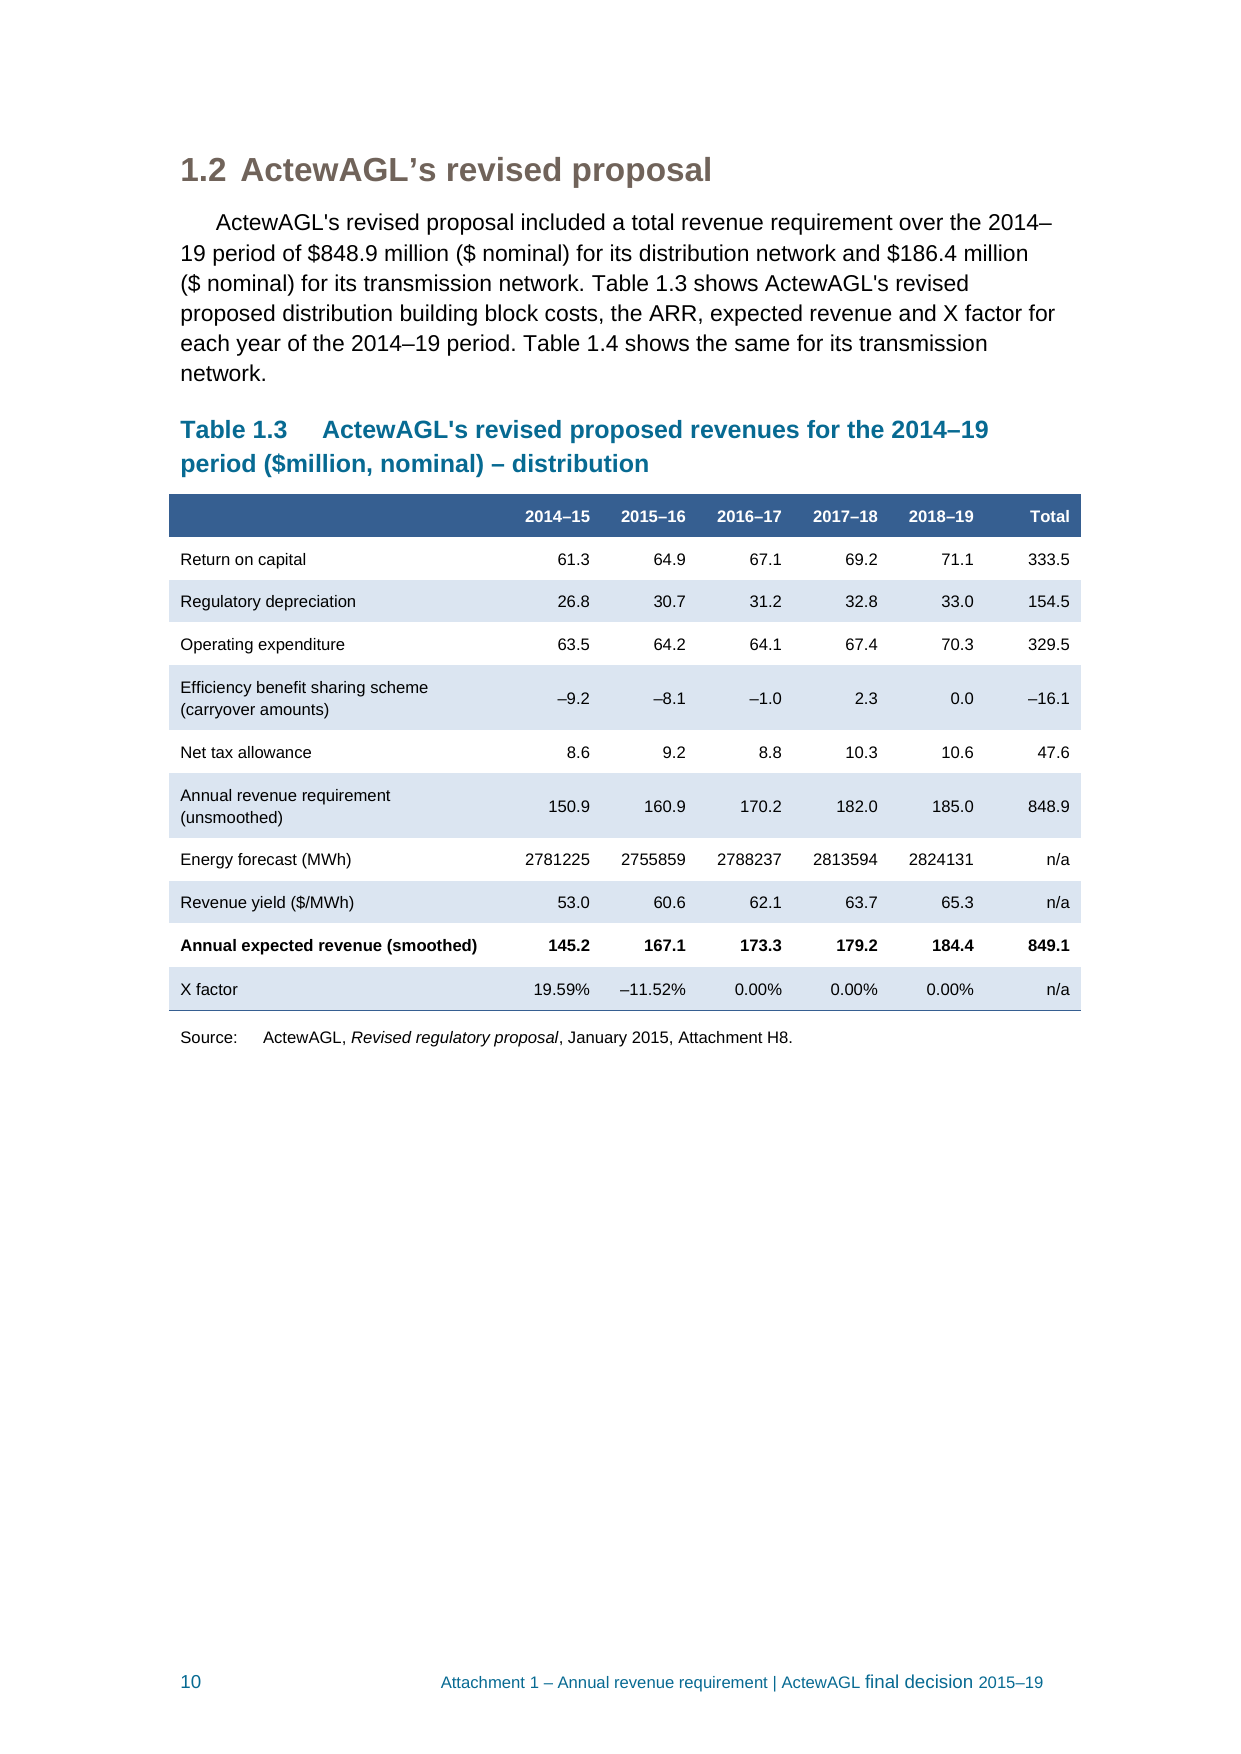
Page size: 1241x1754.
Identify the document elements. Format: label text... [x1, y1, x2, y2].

table_cell Annual expected revenue (smoothed) [169, 923, 505, 967]
picture [462, 1679, 469, 1685]
table_cell 179.2 [793, 923, 889, 967]
table_cell 173.3 [697, 923, 793, 967]
table_cell –11.52% [601, 967, 697, 1010]
table_cell Efficiency benefit sharing scheme (carryover amounts) [169, 665, 505, 730]
picture [620, 1679, 628, 1688]
table_cell n/a [985, 838, 1081, 881]
table_cell 167.1 [601, 923, 697, 967]
picture [512, 1679, 518, 1688]
table_cell 0.0 [889, 665, 985, 730]
text Table 1.3 ActewAGL's revised proposed revenues for the 2014–19 period ($million, nominal) – distribution [180, 416, 1063, 477]
table_cell 69.2 [793, 537, 889, 580]
table_cell –16.1 [985, 665, 1081, 730]
table_cell 31.2 [697, 580, 793, 622]
table_cell 2788237 [697, 838, 793, 881]
table_cell 70.3 [889, 623, 985, 665]
table_header Total [985, 494, 1081, 537]
table_cell 160.9 [601, 773, 697, 838]
picture [793, 1679, 800, 1688]
table_cell 849.1 [985, 923, 1081, 967]
table_cell 67.1 [697, 537, 793, 580]
table_cell 848.9 [985, 773, 1081, 838]
table_cell X factor [169, 967, 505, 1010]
table_cell 2755859 [601, 838, 697, 881]
table_cell 154.5 [985, 580, 1081, 622]
table_cell –1.0 [697, 665, 793, 730]
table_cell 63.5 [505, 623, 601, 665]
table_cell 10.6 [889, 730, 985, 773]
table_cell 30.7 [601, 580, 697, 622]
table_cell 8.8 [697, 730, 793, 773]
table_cell 19.59% [505, 967, 601, 1010]
picture [963, 1678, 967, 1688]
picture [1007, 1677, 1014, 1683]
table_cell Annual revenue requirement (unsmoothed) [169, 773, 505, 838]
table_header [169, 494, 505, 537]
table_cell 64.1 [697, 623, 793, 665]
table_cell –9.2 [505, 665, 601, 730]
picture [839, 1676, 849, 1680]
table_cell 182.0 [793, 773, 889, 838]
table_cell 0.00% [793, 967, 889, 1010]
table_cell 62.1 [697, 881, 793, 923]
picture [806, 1679, 814, 1688]
table_cell 184.4 [889, 923, 985, 967]
table_cell 170.2 [697, 773, 793, 838]
table_header 2014–15 [505, 494, 601, 537]
table_cell 53.0 [505, 881, 601, 923]
subtitle ActewAGL’s revised proposal [180, 150, 1063, 188]
table_cell 9.2 [601, 730, 697, 773]
table_cell 185.0 [889, 773, 985, 838]
picture [981, 1676, 986, 1685]
table_header 2018–19 [889, 494, 985, 537]
table_cell 63.7 [793, 881, 889, 923]
table_cell 47.6 [985, 730, 1081, 773]
table_cell Operating expenditure [169, 623, 505, 665]
table_cell Regulatory depreciation [169, 580, 505, 622]
table_cell 64.2 [601, 623, 697, 665]
table_cell 26.8 [505, 580, 601, 622]
table_cell 65.3 [889, 881, 985, 923]
table_cell Return on capital [169, 537, 505, 580]
table_cell 329.5 [985, 623, 1081, 665]
table_cell 64.9 [601, 537, 697, 580]
table_cell 150.9 [505, 773, 601, 838]
table_cell 33.0 [889, 580, 985, 622]
table_cell 60.6 [601, 881, 697, 923]
picture [755, 1679, 761, 1688]
table_cell Energy forecast (MWh) [169, 838, 505, 881]
table_cell 145.2 [505, 923, 601, 967]
table_cell 0.00% [889, 967, 985, 1010]
table_header 2015–16 [601, 494, 697, 537]
table_cell Net tax allowance [169, 730, 505, 773]
table_cell 61.3 [505, 537, 601, 580]
picture [745, 1679, 753, 1688]
picture [722, 1679, 730, 1688]
table_header 2016–17 [697, 494, 793, 537]
table_cell n/a [985, 967, 1081, 1010]
table_cell Revenue yield ($/MWh) [169, 881, 505, 923]
table_cell 2813594 [793, 838, 889, 881]
table_cell 10.3 [793, 730, 889, 773]
table_header 2017–18 [793, 494, 889, 537]
text Source: ActewAGL, Revised regulatory proposal, January 2015, Attachment H8. [180, 1028, 1063, 1047]
table_cell 32.8 [793, 580, 889, 622]
list ActewAGL's revised proposal included a total revenue requirement over the 2014–19 period of $848.9 million ($ nominal) for its distribution network and $186.4 million ($ nominal) for its transmission network. Table 1.3 shows ActewAGL's revised proposed distribution building block costs, the ARR, expected revenue and X factor for each year of the 2014–19 period. Table 1.4 shows the same for its transmission network. [180, 209, 1063, 387]
table_cell 2824131 [889, 838, 985, 881]
table_cell 67.4 [793, 623, 889, 665]
table_cell 8.6 [505, 730, 601, 773]
table_cell 2781225 [505, 838, 601, 881]
table_cell 2.3 [793, 665, 889, 730]
table_cell n/a [985, 881, 1081, 923]
table_cell –8.1 [601, 665, 697, 730]
table_cell 0.00% [697, 967, 793, 1010]
table_cell 71.1 [889, 537, 985, 580]
table_cell 333.5 [985, 537, 1081, 580]
